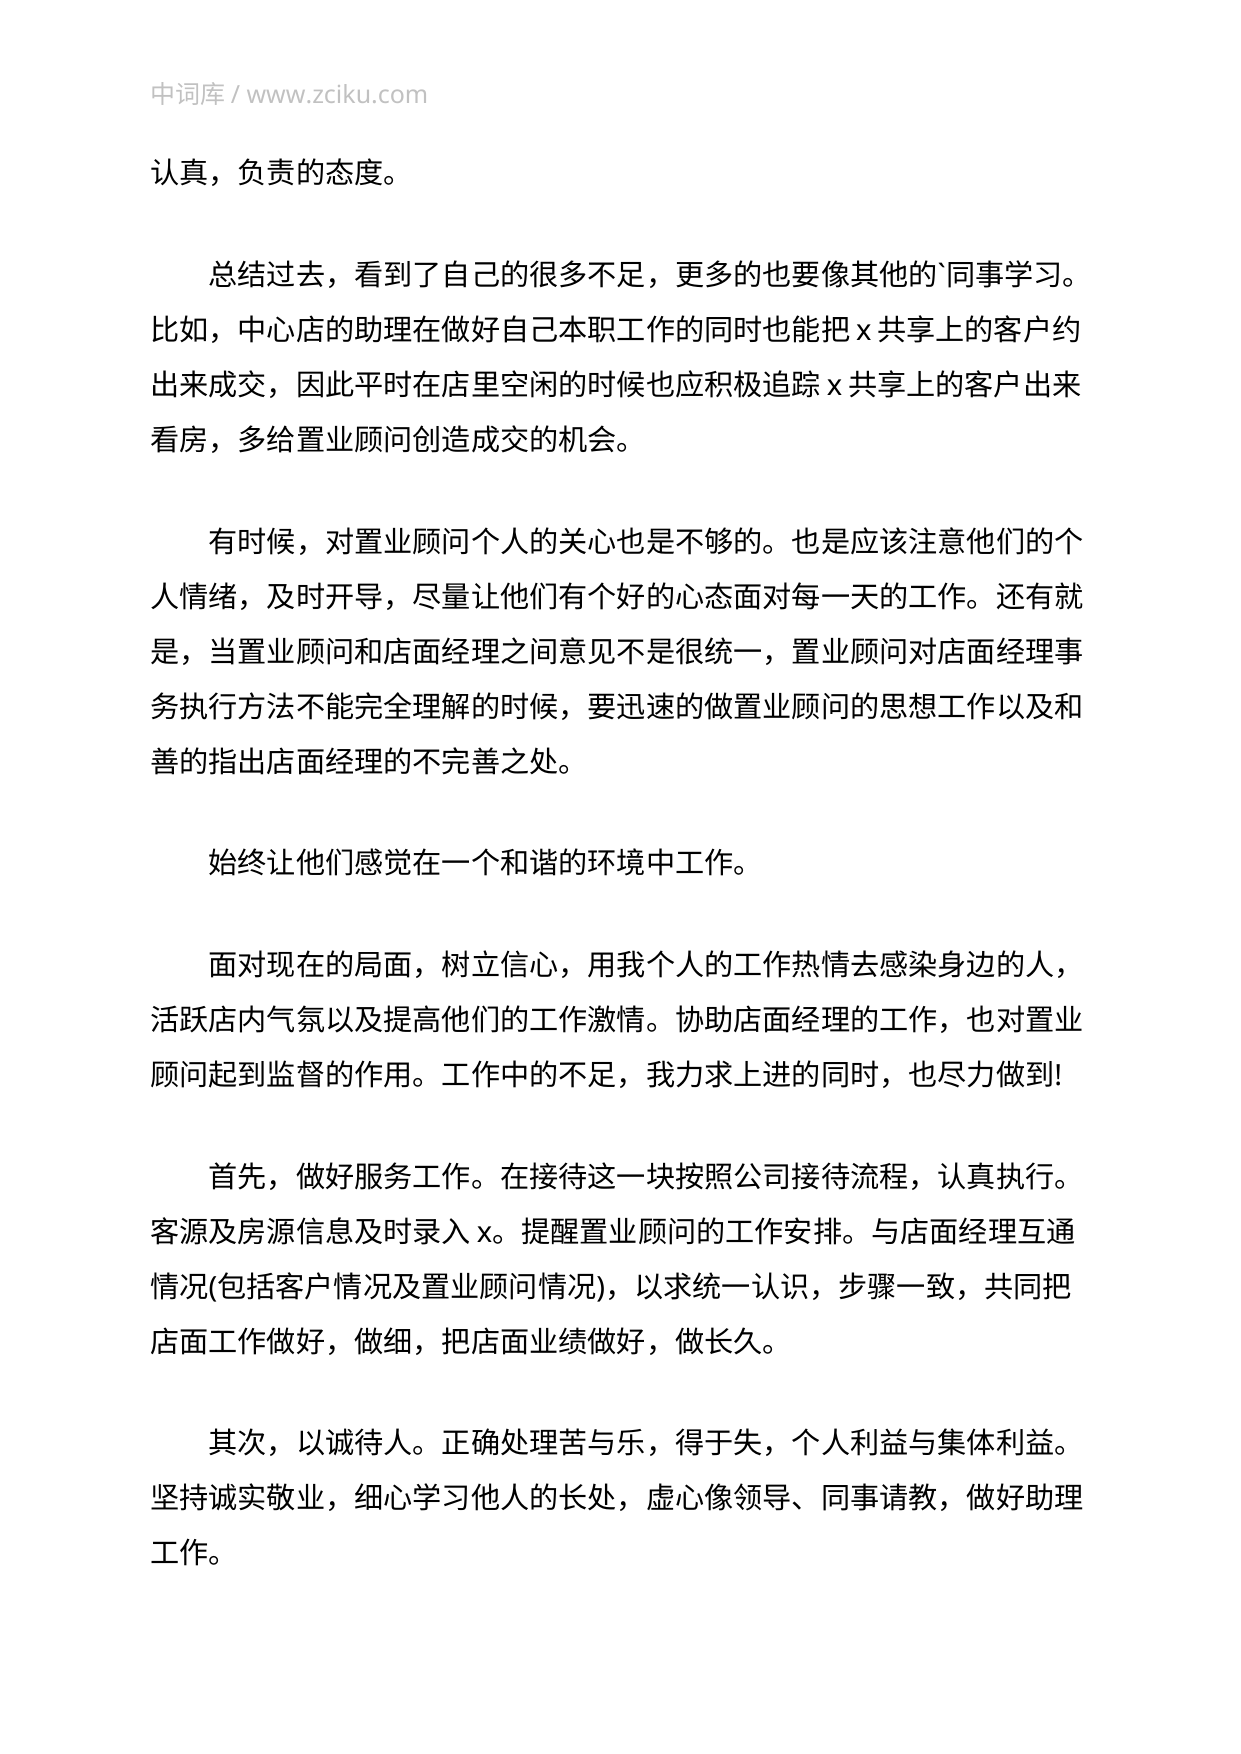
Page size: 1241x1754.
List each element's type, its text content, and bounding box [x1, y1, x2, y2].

text 有时候，对置业顾问个人的关心也是不够的。也是应该注意他们的个人情绪，及时开导，尽量让他们有个好的心态面对每一天的工作。还有就是，当置业顾问和店面经理之间意见不是很统一，置业顾问对店面经理事务执行方法不能完全理解的时候，要迅速的做置业顾问的思想工作以及和善的指出店面经理的不完善之处。 [150, 518, 1090, 780]
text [150, 150, 1090, 192]
text 其次，以诚待人。正确处理苦与乐，得于失，个人利益与集体利益。坚持诚实敬业，细心学习他人的长处，虚心像领导、同事请教，做好助理工作。 [150, 1420, 1090, 1572]
text 面对现在的局面，树立信心，用我个人的工作热情去感染身边的人，活跃店内气氛以及提高他们的工作激情。协助店面经理的工作，也对置业顾问起到监督的作用。工作中的不足，我力求上进的同时，也尽力做到! [150, 942, 1090, 1094]
text 首先，做好服务工作。在接待这一块按照公司接待流程，认真执行。客源及房源信息及时录入x。提醒置业顾问的工作安排。与店面经理互通情况(包括客户情况及置业顾问情况)，以求统一认识，步骤一致，共同把店面工作做好，做细，把店面业绩做好，做长久。 [150, 1153, 1090, 1361]
text 始终让他们感觉在一个和谐的环境中工作。 [150, 840, 1090, 882]
text 总结过去，看到了自己的很多不足，更多的也要像其他的`同事学习。比如，中心店的助理在做好自己本职工作的同时也能把x共享上的客户约出来成交，因此平时在店里空闲的时候也应积极追踪x共享上的客户出来看房，多给置业顾问创造成交的机会。 [150, 252, 1090, 459]
